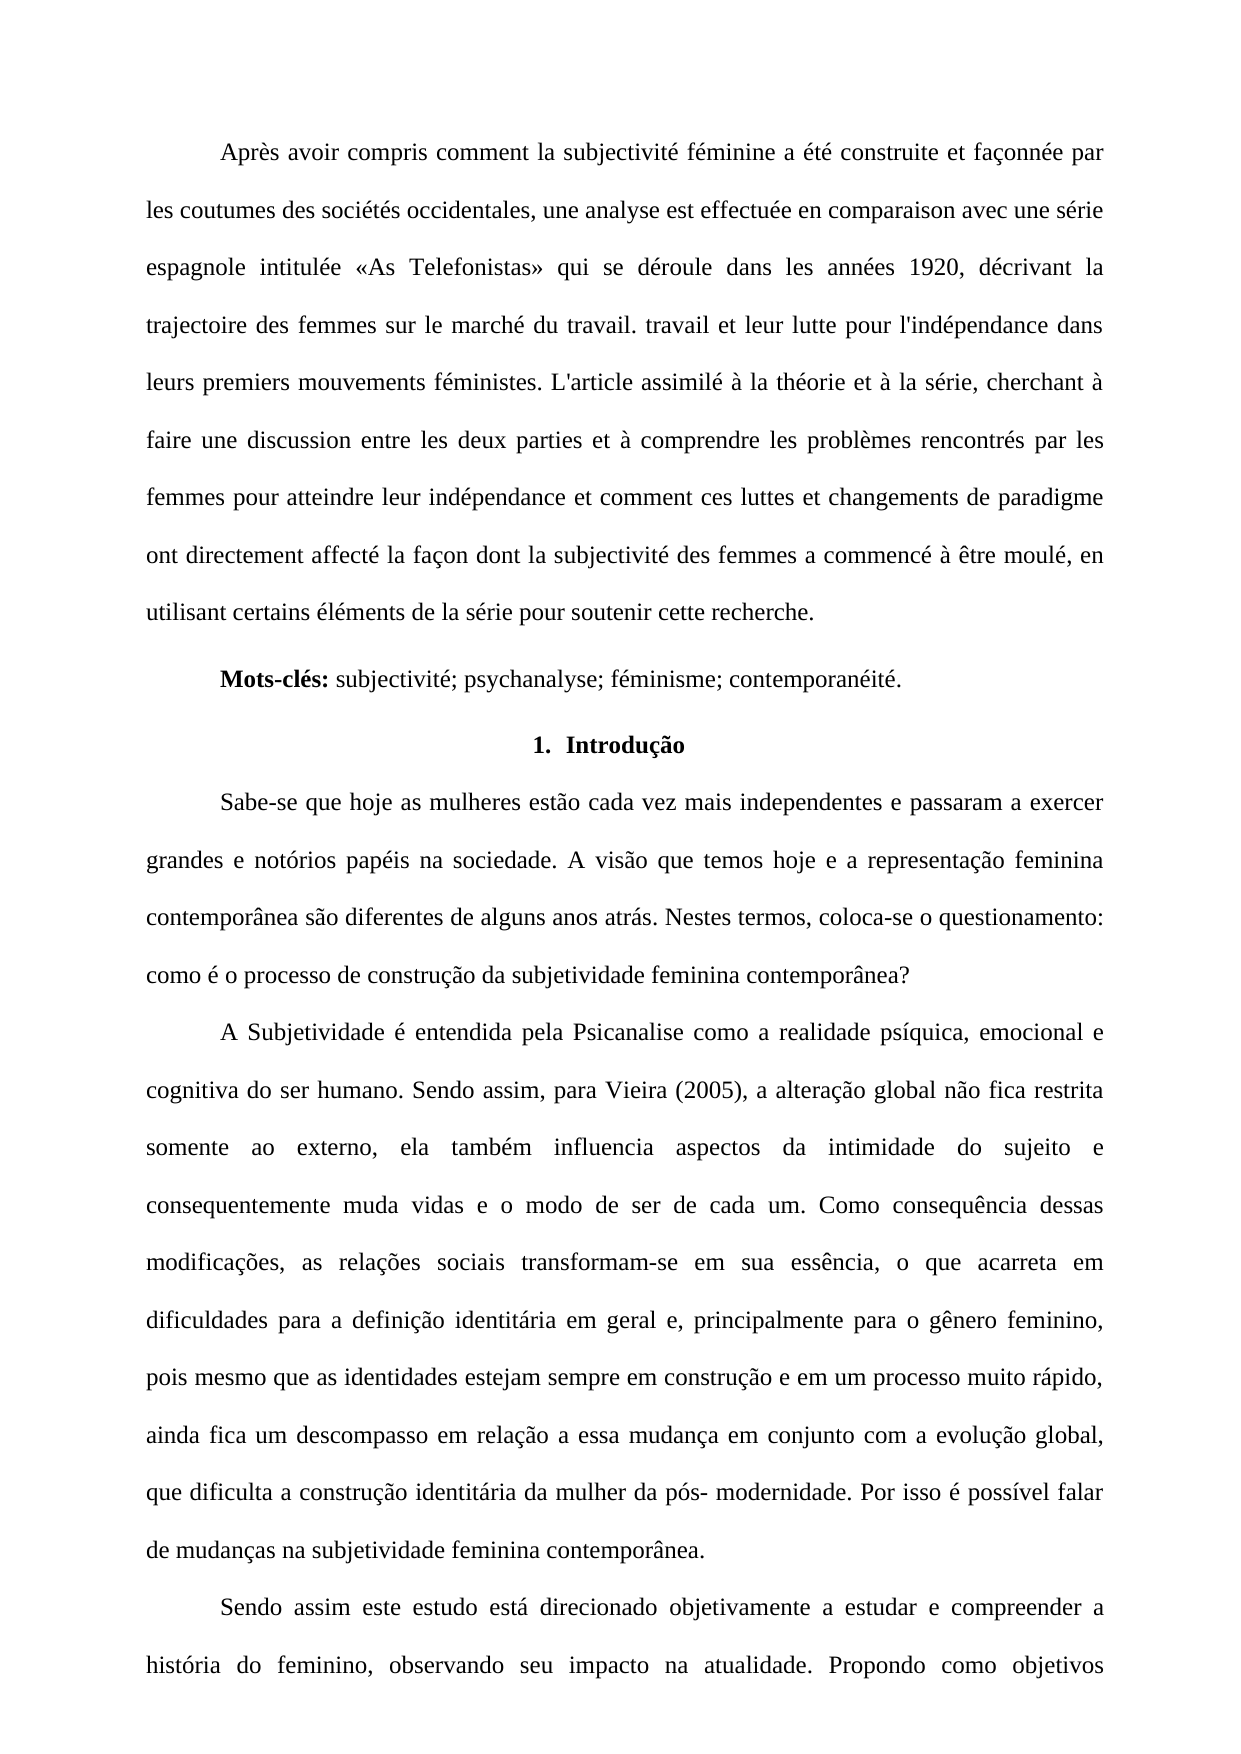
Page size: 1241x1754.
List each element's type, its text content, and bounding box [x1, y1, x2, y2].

list Introdução [113, 730, 1105, 759]
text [146, 1592, 1105, 1679]
text Sabe-se que hoje as mulheres estão cada vez mais independentes e passaram a exercer grandes e notórios papéis na sociedade. A visão que temos hoje e a representação feminina contemporânea são diferentes de alguns anos atrás. Nestes termos, coloca-se o questionamento: como é o processo de construção da subjetividade feminina contemporânea? [146, 787, 1105, 989]
text Après avoir compris comment la subjectivité féminine a été construite et façonnée par les coutumes des sociétés occidentales, une analyse est effectuée en comparaison avec une série espagnole intitulée «As Telefonistas» qui se déroule dans les années 1920, décrivant la trajectoire des femmes sur le marché du travail. travail et leur lutte pour l'indépendance dans leurs premiers mouvements féministes. L'article assimilé à la théorie et à la série, cherchant à faire une discussion entre les deux parties et à comprendre les problèmes rencontrés par les femmes pour atteindre leur indépendance et comment ces luttes et changements de paradigme ont directement affecté la façon dont la subjectivité des femmes a commencé à être moulé, en utilisant certains éléments de la série pour soutenir cette recherche. [146, 137, 1105, 626]
text Mots-clés: subjectivité; psychanalyse; féminisme; contemporanéité. [146, 664, 1105, 692]
text A Subjetividade é entendida pela Psicanalise como a realidade psíquica, emocional e cognitiva do ser humano. Sendo assim, para Vieira (2005), a alteração global não fica restrita somente ao externo, ela também influencia aspectos da intimidade do sujeito e consequentemente muda vidas e o modo de ser de cada um. Como consequência dessas modificações, as relações sociais transformam-se em sua essência, o que acarreta em dificuldades para a definição identitária em geral e, principalmente para o gênero feminino, pois mesmo que as identidades estejam sempre em construção e em um processo muito rápido, ainda fica um descompasso em relação a essa mudança em conjunto com a evolução global, que dificulta a construção identitária da mulher da pós- modernidade. Por isso é possível falar de mudanças na subjetividade feminina contemporânea. [146, 1017, 1105, 1564]
